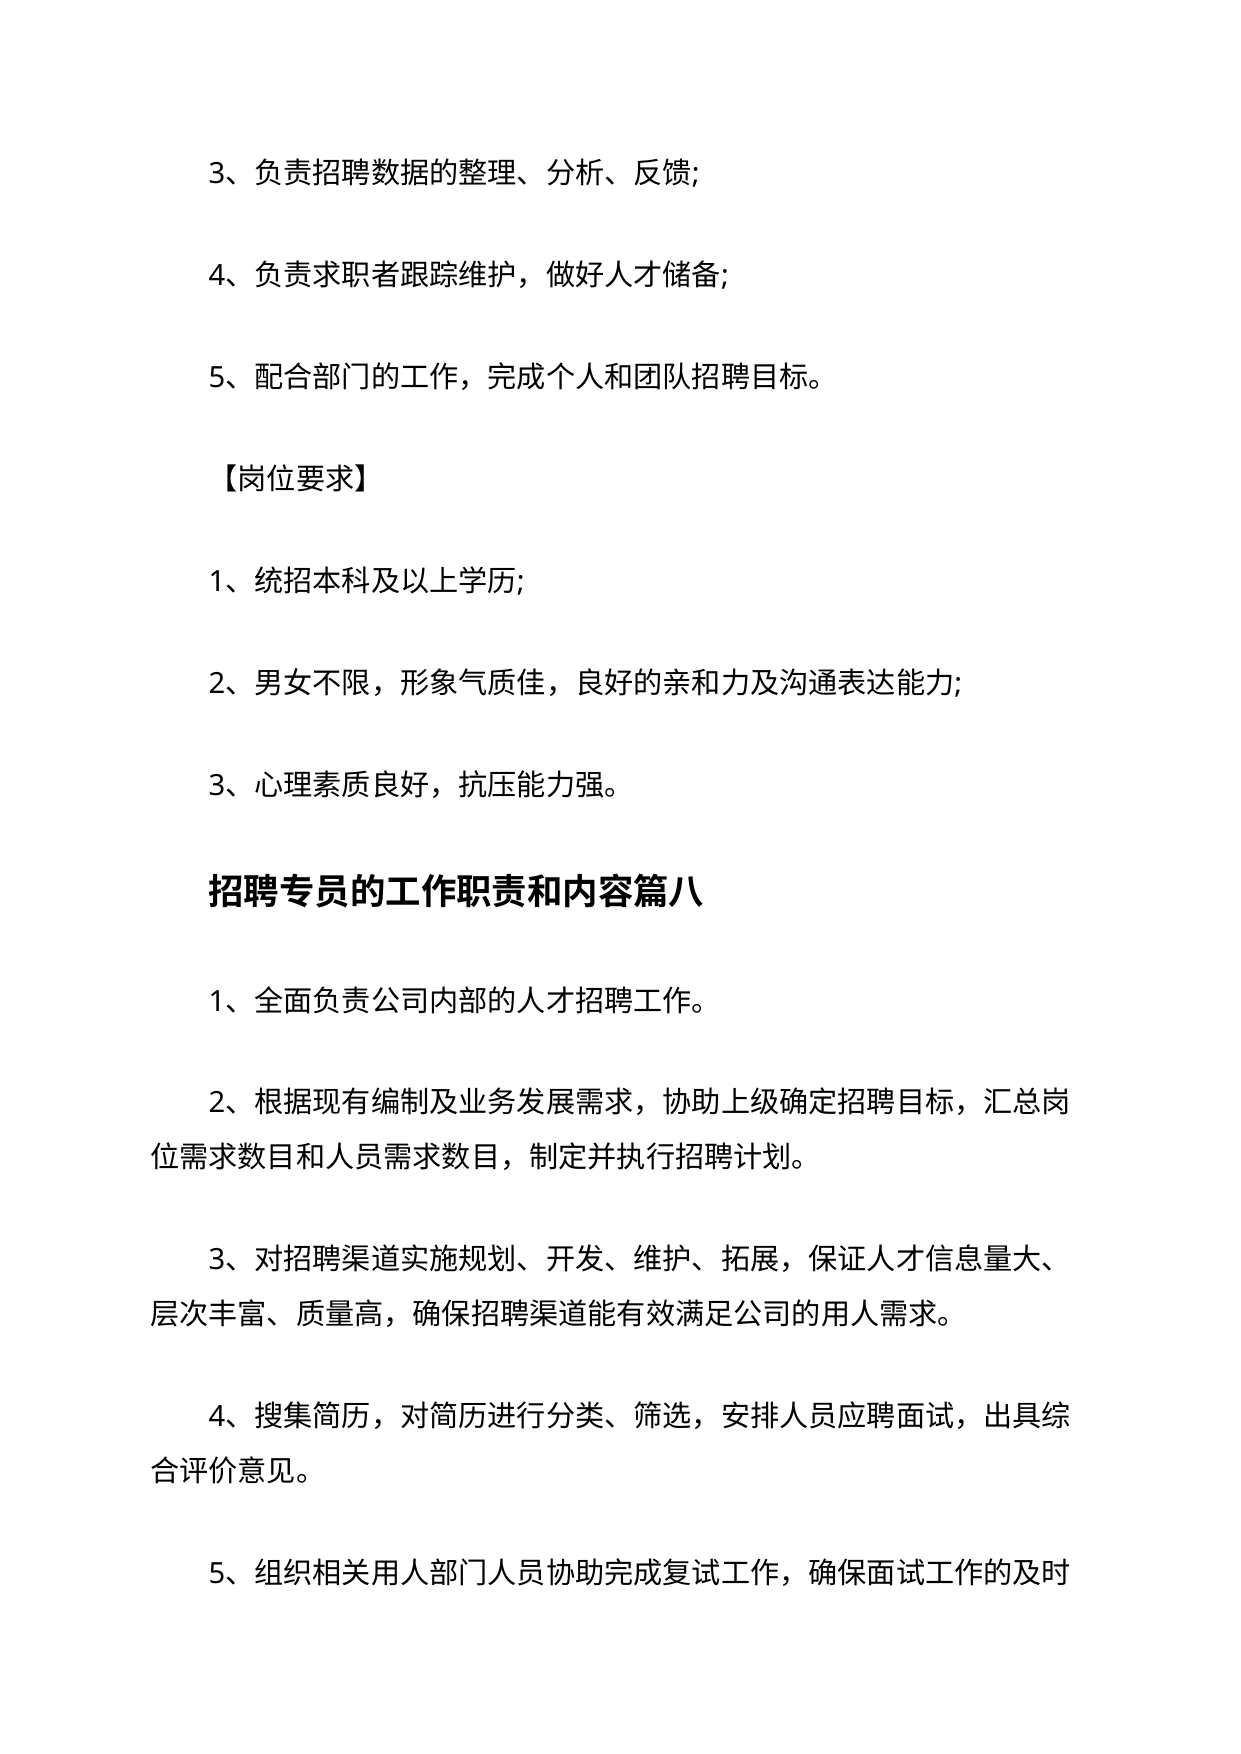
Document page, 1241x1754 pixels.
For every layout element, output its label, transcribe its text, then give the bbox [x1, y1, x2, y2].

text 5、配合部门的工作，完成个人和团队招聘目标。 [150, 354, 1090, 396]
text 2、根据现有编制及业务发展需求，协助上级确定招聘目标，汇总岗位需求数目和人员需求数目，制定并执行招聘计划。 [150, 1079, 1090, 1176]
text 招聘专员的工作职责和内容篇八 [150, 864, 1090, 915]
text 4、搜集简历，对简历进行分类、筛选，安排人员应聘面试，出具综合评价意见。 [150, 1393, 1090, 1490]
text 2、男女不限，形象气质佳，良好的亲和力及沟通表达能力; [150, 660, 1090, 702]
text 3、对招聘渠道实施规划、开发、维护、拓展，保证人才信息量大、层次丰富、质量高，确保招聘渠道能有效满足公司的用人需求。 [150, 1236, 1090, 1333]
text 4、负责求职者跟踪维护，做好人才储备; [150, 252, 1090, 294]
text 【岗位要求】 [150, 456, 1090, 498]
text 1、全面负责公司内部的人才招聘工作。 [150, 977, 1090, 1019]
text 3、负责招聘数据的整理、分析、反馈; [150, 150, 1090, 192]
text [150, 1549, 1090, 1592]
text 3、心理素质良好，抗压能力强。 [150, 762, 1090, 804]
text 1、统招本科及以上学历; [150, 558, 1090, 600]
